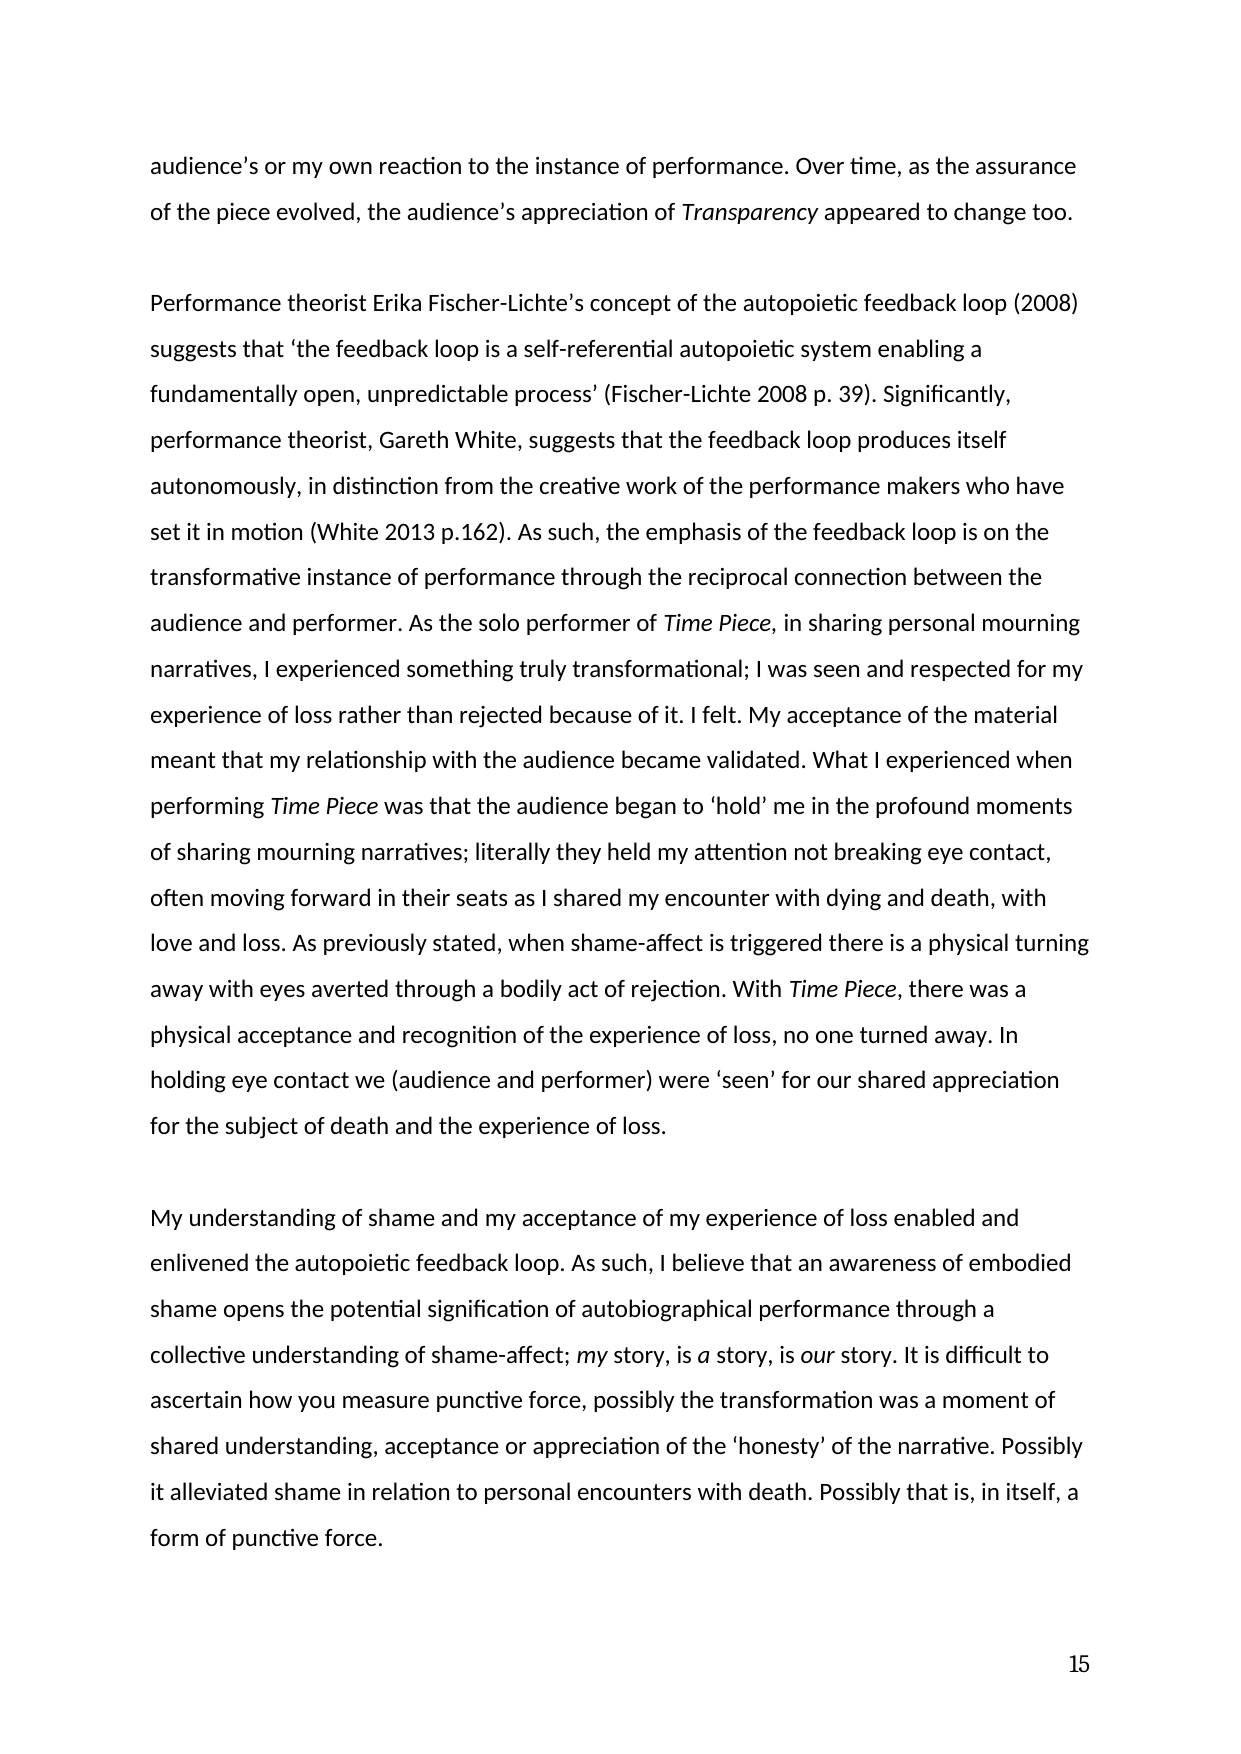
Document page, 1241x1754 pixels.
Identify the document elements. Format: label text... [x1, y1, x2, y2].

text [150, 150, 1090, 226]
text Performance theorist Erika Fischer-Lichte’s concept of the autopoietic feedback loop (2008) suggests that ‘the feedback loop is a self-referential autopoietic system enabling a fundamentally open, unpredictable process’ (Fischer-Lichte 2008 p. 39). Significantly, performance theorist, Gareth White, suggests that the feedback loop produces itself autonomously, in distinction from the creative work of the performance makers who have set it in motion (White 2013 p.162). As such, the emphasis of the feedback loop is on the transformative instance of performance through the reciprocal connection between the audience and performer. As the solo performer of Time Piece, in sharing personal mourning narratives, I experienced something truly transformational; I was seen and respected for my experience of loss rather than rejected because of it. I felt. My acceptance of the material meant that my relationship with the audience became validated. What I experienced when performing Time Piece was that the audience began to ‘hold’ me in the profound moments of sharing mourning narratives; literally they held my attention not breaking eye contact, often moving forward in their seats as I shared my encounter with dying and death, with love and loss. As previously stated, when shame-affect is triggered there is a physical turning away with eyes averted through a bodily act of rejection. With Time Piece, there was a physical acceptance and recognition of the experience of loss, no one turned away. In holding eye contact we (audience and performer) were ‘seen’ for our shared appreciation for the subject of death and the experience of loss. [150, 287, 1090, 1141]
text My understanding of shame and my acceptance of my experience of loss enabled and enlivened the autopoietic feedback loop. As such, I believe that an awareness of embodied shame opens the potential signification of autobiographical performance through a collective understanding of shame-affect; my story, is a story, is our story. It is difficult to ascertain how you measure punctive force, possibly the transformation was a moment of shared understanding, acceptance or appreciation of the ‘honesty’ of the narrative. Possibly it alleviated shame in relation to personal encounters with death. Possibly that is, in itself, a form of punctive force. [150, 1202, 1090, 1552]
